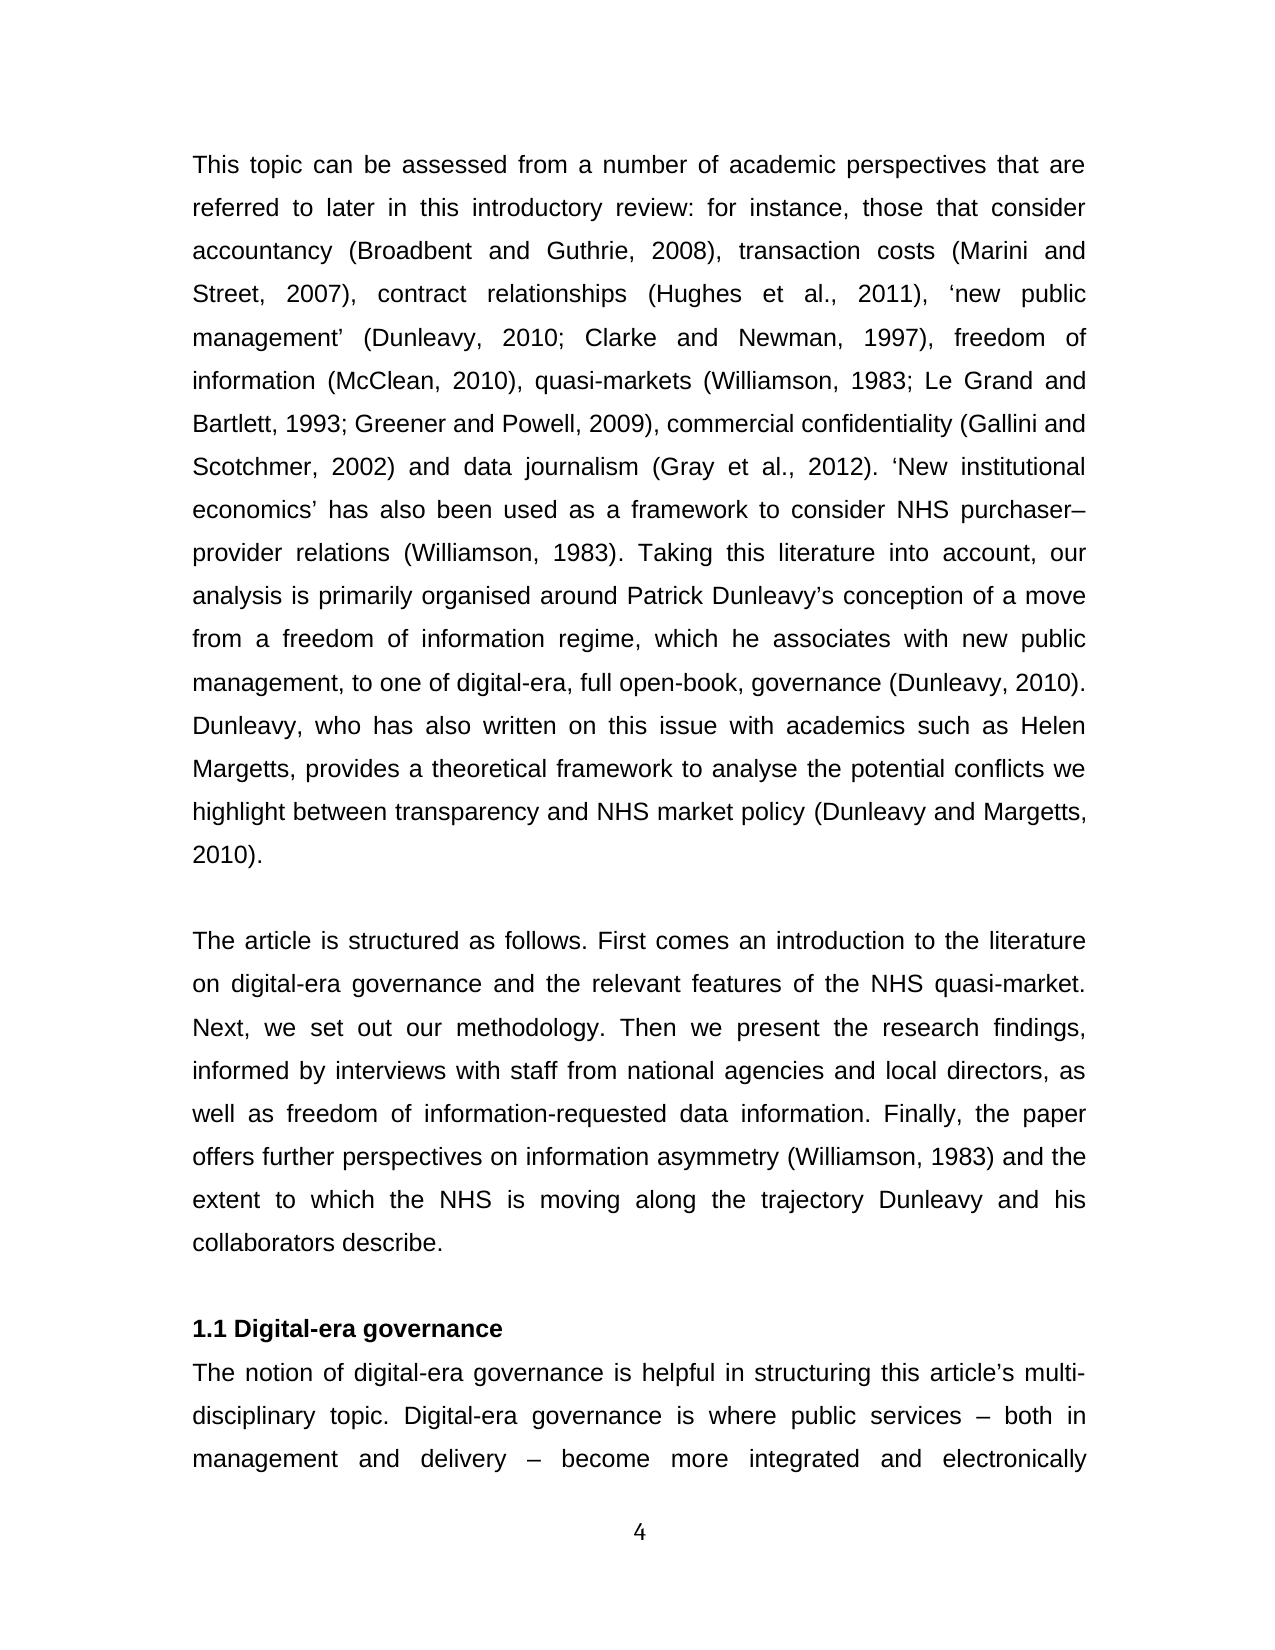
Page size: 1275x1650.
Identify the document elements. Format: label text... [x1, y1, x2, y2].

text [192, 1357, 1087, 1472]
text 1.1 Digital-era governance [192, 1314, 1087, 1343]
text This topic can be assessed from a number of academic perspectives that are referred to later in this introductory review: for instance, those that consider accountancy (Broadbent and Guthrie, 2008), transaction costs (Marini and Street, 2007), contract relationships (Hughes et al., 2011), ‘new public management’ (Dunleavy, 2010; Clarke and Newman, 1997), freedom of information (McClean, 2010), quasi-markets (Williamson, 1983; Le Grand and Bartlett, 1993; Greener and Powell, 2009), commercial confidentiality (Gallini and Scotchmer, 2002) and data journalism (Gray et al., 2012). ‘New institutional economics’ has also been used as a framework to consider NHS purchaser–provider relations (Williamson, 1983). Taking this literature into account, our analysis is primarily organised around Patrick Dunleavy’s conception of a move from a freedom of information regime, which he associates with new public management, to one of digital-era, full open-book, governance (Dunleavy, 2010). Dunleavy, who has also written on this issue with academics such as Helen Margetts, provides a theoretical framework to analyse the potential conflicts we highlight between transparency and NHS market policy (Dunleavy and Margetts, 2010). [192, 150, 1087, 869]
text The article is structured as follows. First comes an introduction to the literature on digital-era governance and the relevant features of the NHS quasi-market. Next, we set out our methodology. Then we present the research findings, informed by interviews with staff from national agencies and local directors, as well as freedom of information-requested data information. Finally, the paper offers further perspectives on information asymmetry (Williamson, 1983) and the extent to which the NHS is moving along the trajectory Dunleavy and his collaborators describe. [192, 926, 1087, 1257]
